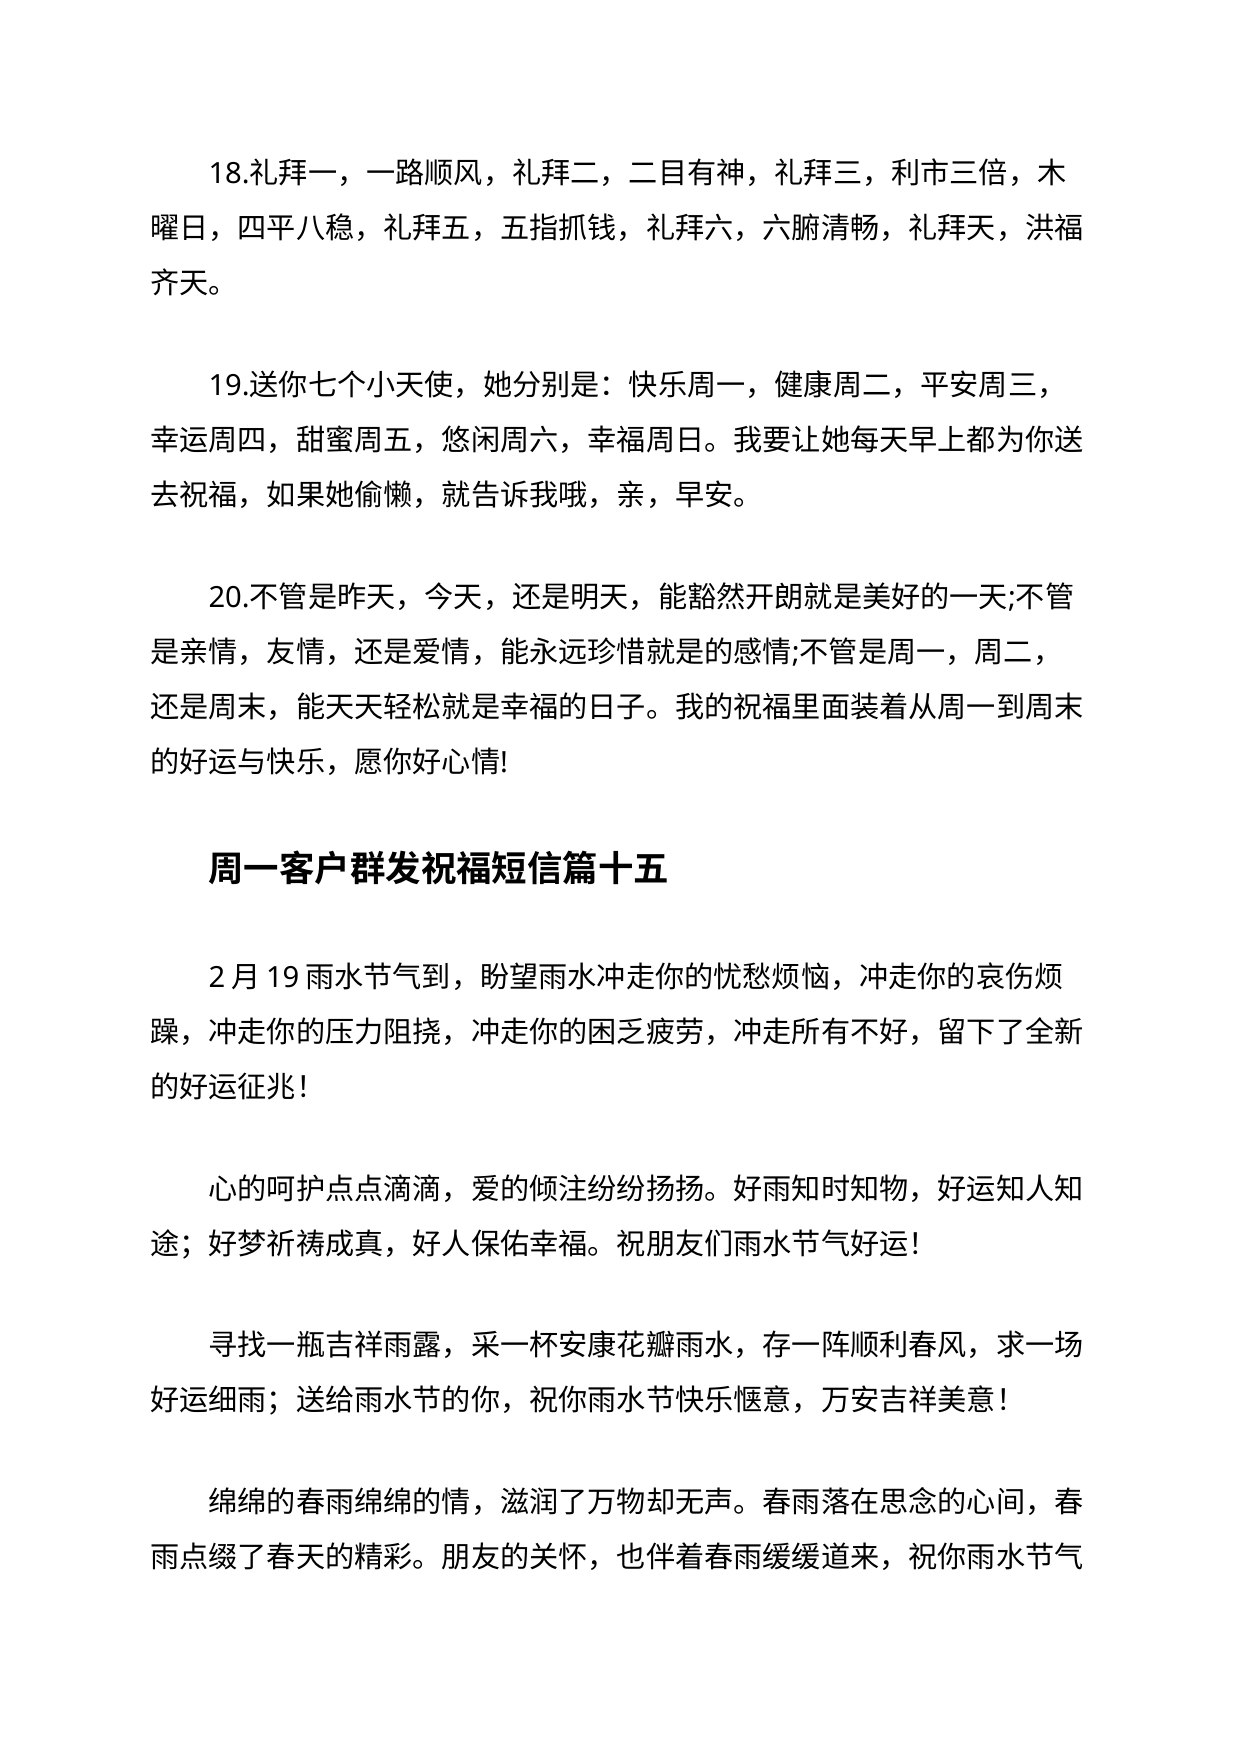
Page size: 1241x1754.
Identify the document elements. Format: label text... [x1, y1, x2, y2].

text 18.礼拜一，一路顺风，礼拜二，二目有神，礼拜三，利市三倍，木曜日，四平八稳，礼拜五，五指抓钱，礼拜六，六腑清畅，礼拜天，洪福齐天。 [150, 150, 1090, 302]
text 心的呵护点点滴滴，爱的倾注纷纷扬扬。好雨知时知物，好运知人知途；好梦祈祷成真，好人保佑幸福。祝朋友们雨水节气好运！ [150, 1165, 1090, 1262]
text 19.送你七个小天使，她分别是：快乐周一，健康周二，平安周三，幸运周四，甜蜜周五，悠闲周六，幸福周日。我要让她每天早上都为你送去祝福，如果她偷懒，就告诉我哦，亲，早安。 [150, 362, 1090, 514]
text 周一客户群发祝福短信篇十五 [150, 840, 1090, 891]
text 2月19雨水节气到，盼望雨水冲走你的忧愁烦恼，冲走你的哀伤烦躁，冲走你的压力阻挠，冲走你的困乏疲劳，冲走所有不好，留下了全新的好运征兆！ [150, 954, 1090, 1106]
text 寻找一瓶吉祥雨露，采一杯安康花瓣雨水，存一阵顺利春风，求一场好运细雨；送给雨水节的你，祝你雨水节快乐惬意，万安吉祥美意！ [150, 1322, 1090, 1419]
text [150, 1479, 1090, 1576]
text 20.不管是昨天，今天，还是明天，能豁然开朗就是美好的一天;不管是亲情，友情，还是爱情，能永远珍惜就是的感情;不管是周一，周二，还是周末，能天天轻松就是幸福的日子。我的祝福里面装着从周一到周末的好运与快乐，愿你好心情! [150, 573, 1090, 781]
